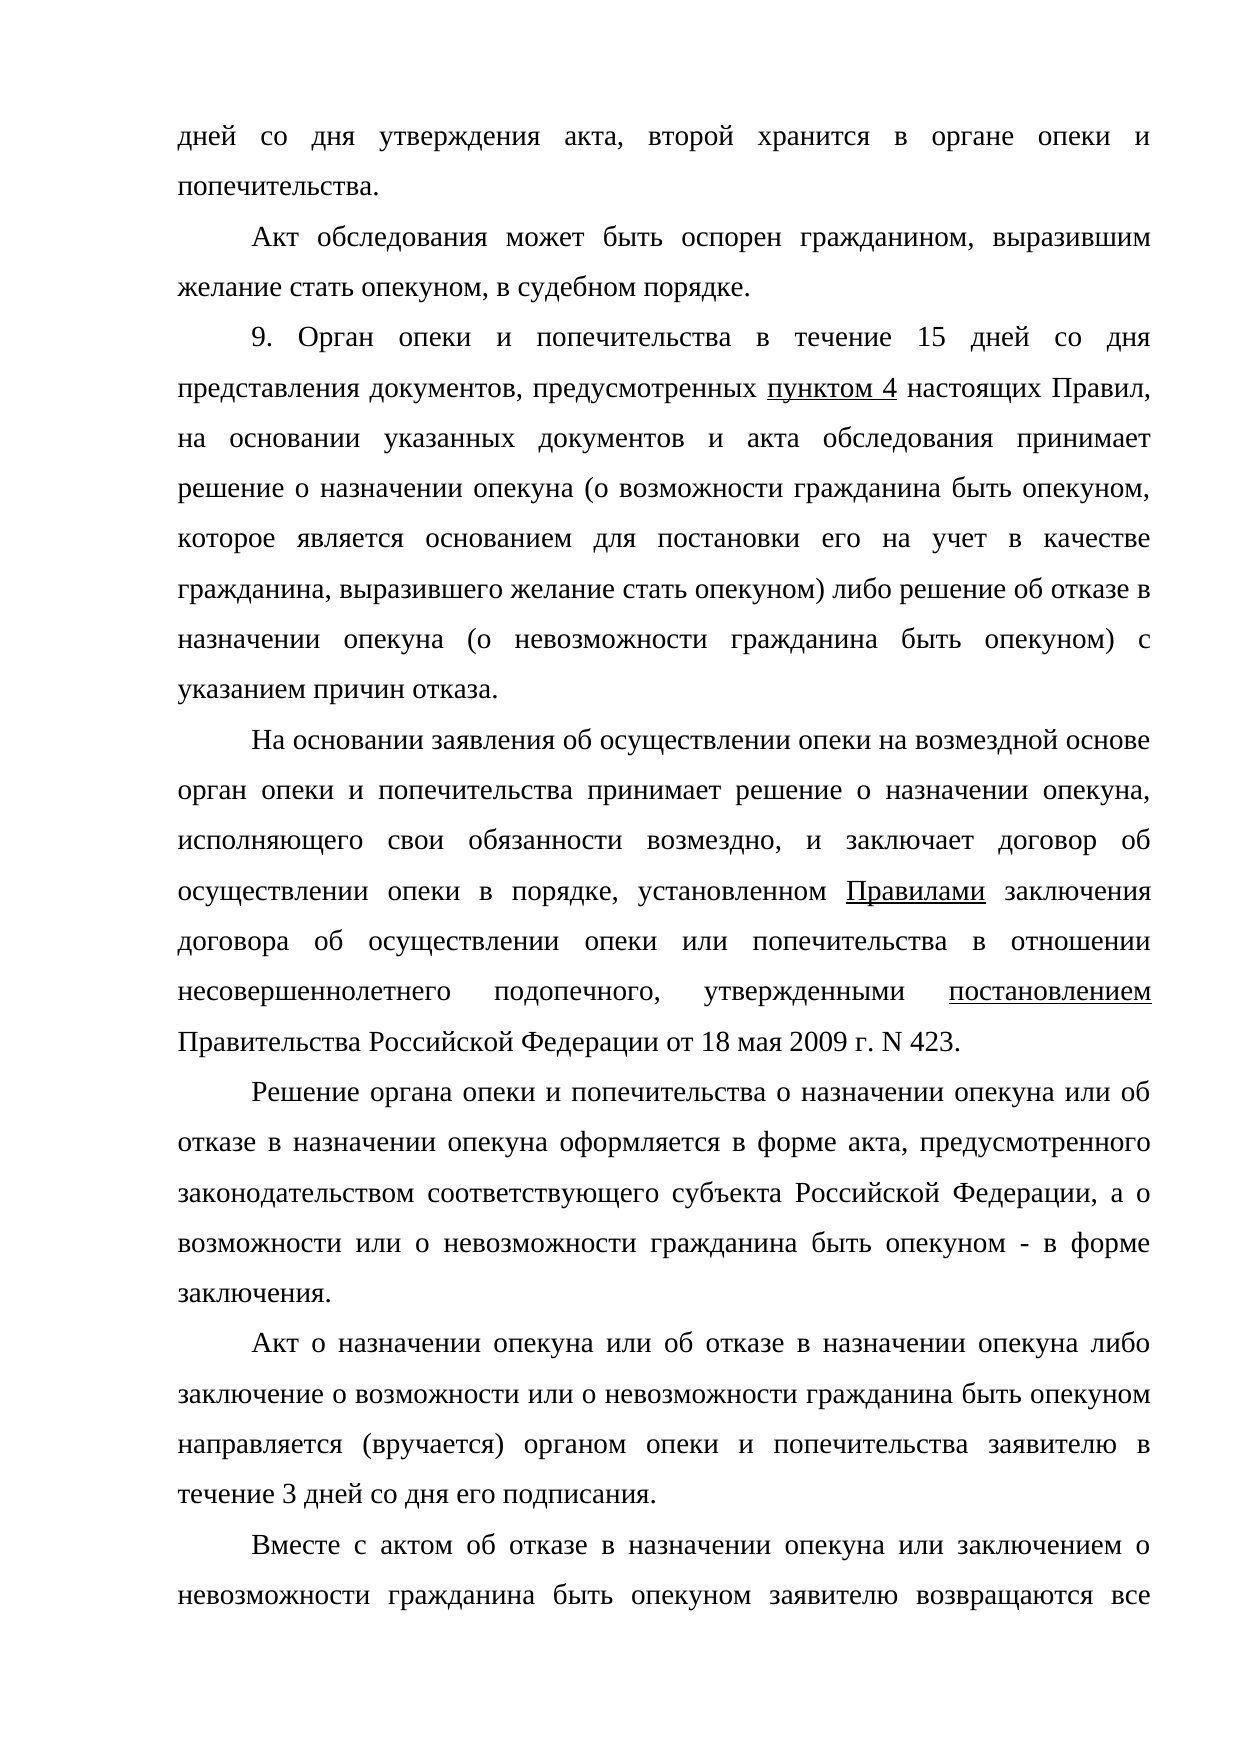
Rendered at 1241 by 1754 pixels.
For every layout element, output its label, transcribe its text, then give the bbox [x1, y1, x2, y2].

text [177, 118, 1152, 202]
text Акт обследования может быть оспорен гражданином, выразившим желание стать опекуном, в судебном порядке. [177, 219, 1152, 303]
text Решение органа опеки и попечительства о назначении опекуна или об отказе в назначении опекуна оформляется в форме акта, предусмотренного законодательством соответствующего субъекта Российской Федерации, а о возможности или о невозможности гражданина быть опекуном - в форме заключения. [177, 1074, 1152, 1309]
text На основании заявления об осуществлении опеки на возмездной основе орган опеки и попечительства принимает решение о назначении опекуна, исполняющего свои обязанности возмездно, и заключает договор об осуществлении опеки в порядке, установленном Правилами заключения договора об осуществлении опеки или попечительства в отношении несовершеннолетнего подопечного, утвержденными постановлением Правительства Российской Федерации от 18 мая 2009 г. N 423. [177, 722, 1152, 1057]
text 9. Орган опеки и попечительства в течение 15 дней со дня представления документов, предусмотренных пунктом 4 настоящих Правил, на основании указанных документов и акта обследования принимает решение о назначении опекуна (о возможности гражданина быть опекуном, которое является основанием для постановки его на учет в качестве гражданина, выразившего желание стать опекуном) либо решение об отказе в назначении опекуна (о невозможности гражданина быть опекуном) с указанием причин отказа. [177, 319, 1152, 705]
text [177, 1527, 1152, 1611]
text Акт о назначении опекуна или об отказе в назначении опекуна либо заключение о возможности или о невозможности гражданина быть опекуном направляется (вручается) органом опеки и попечительства заявителю в течение 3 дней со дня его подписания. [177, 1326, 1152, 1510]
